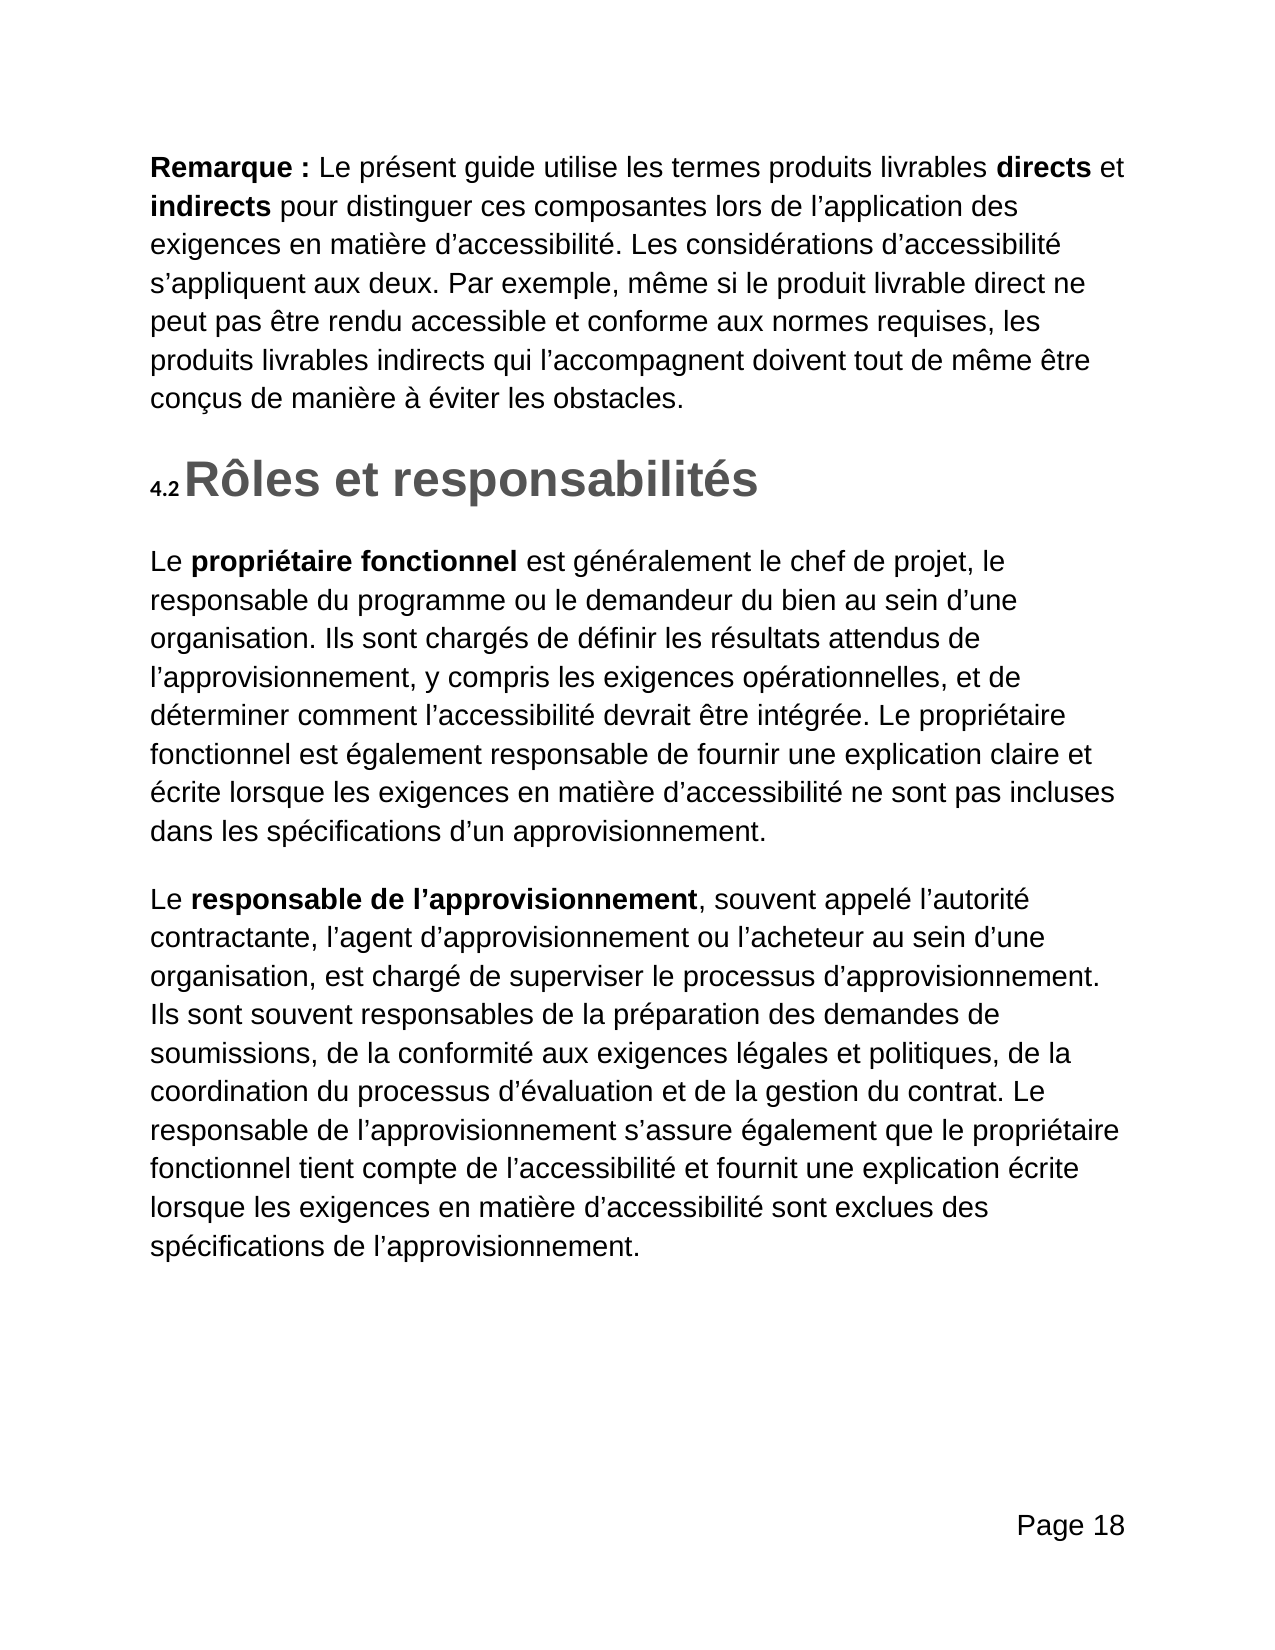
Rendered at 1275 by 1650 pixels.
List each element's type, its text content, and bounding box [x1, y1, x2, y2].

text Remarque : Le présent guide utilise les termes produits livrables directs et indirects pour distinguer ces composantes lors de l’application des exigences en matière d’accessibilité. Les considérations d’accessibilité s’appliquent aux deux. Par exemple, même si le produit livrable direct ne peut pas être rendu accessible et conforme aux normes requises, les produits livrables indirects qui l’accompagnent doivent tout de même être conçus de manière à éviter les obstacles. [150, 150, 1125, 415]
subtitle Rôles et responsabilités [150, 449, 1125, 506]
text Le propriétaire fonctionnel est généralement le chef de projet, le responsable du programme ou le demandeur du bien au sein d’une organisation. Ils sont chargés de définir les résultats attendus de l’approvisionnement, y compris les exigences opérationnelles, et de déterminer comment l’accessibilité devrait être intégrée. Le propriétaire fonctionnel est également responsable de fournir une explication claire et écrite lorsque les exigences en matière d’accessibilité ne sont pas incluses dans les spécifications d’un approvisionnement. [150, 544, 1125, 847]
text Le responsable de l’approvisionnement, souvent appelé l’autorité contractante, l’agent d’approvisionnement ou l’acheteur au sein d’une organisation, est chargé de superviser le processus d’approvisionnement. Ils sont souvent responsables de la préparation des demandes de soumissions, de la conformité aux exigences légales et politiques, de la coordination du processus d’évaluation et de la gestion du contrat. Le responsable de l’approvisionnement s’assure également que le propriétaire fonctionnel tient compte de l’accessibilité et fournit une explication écrite lorsque les exigences en matière d’accessibilité sont exclues des spécifications de l’approvisionnement. [150, 882, 1125, 1262]
